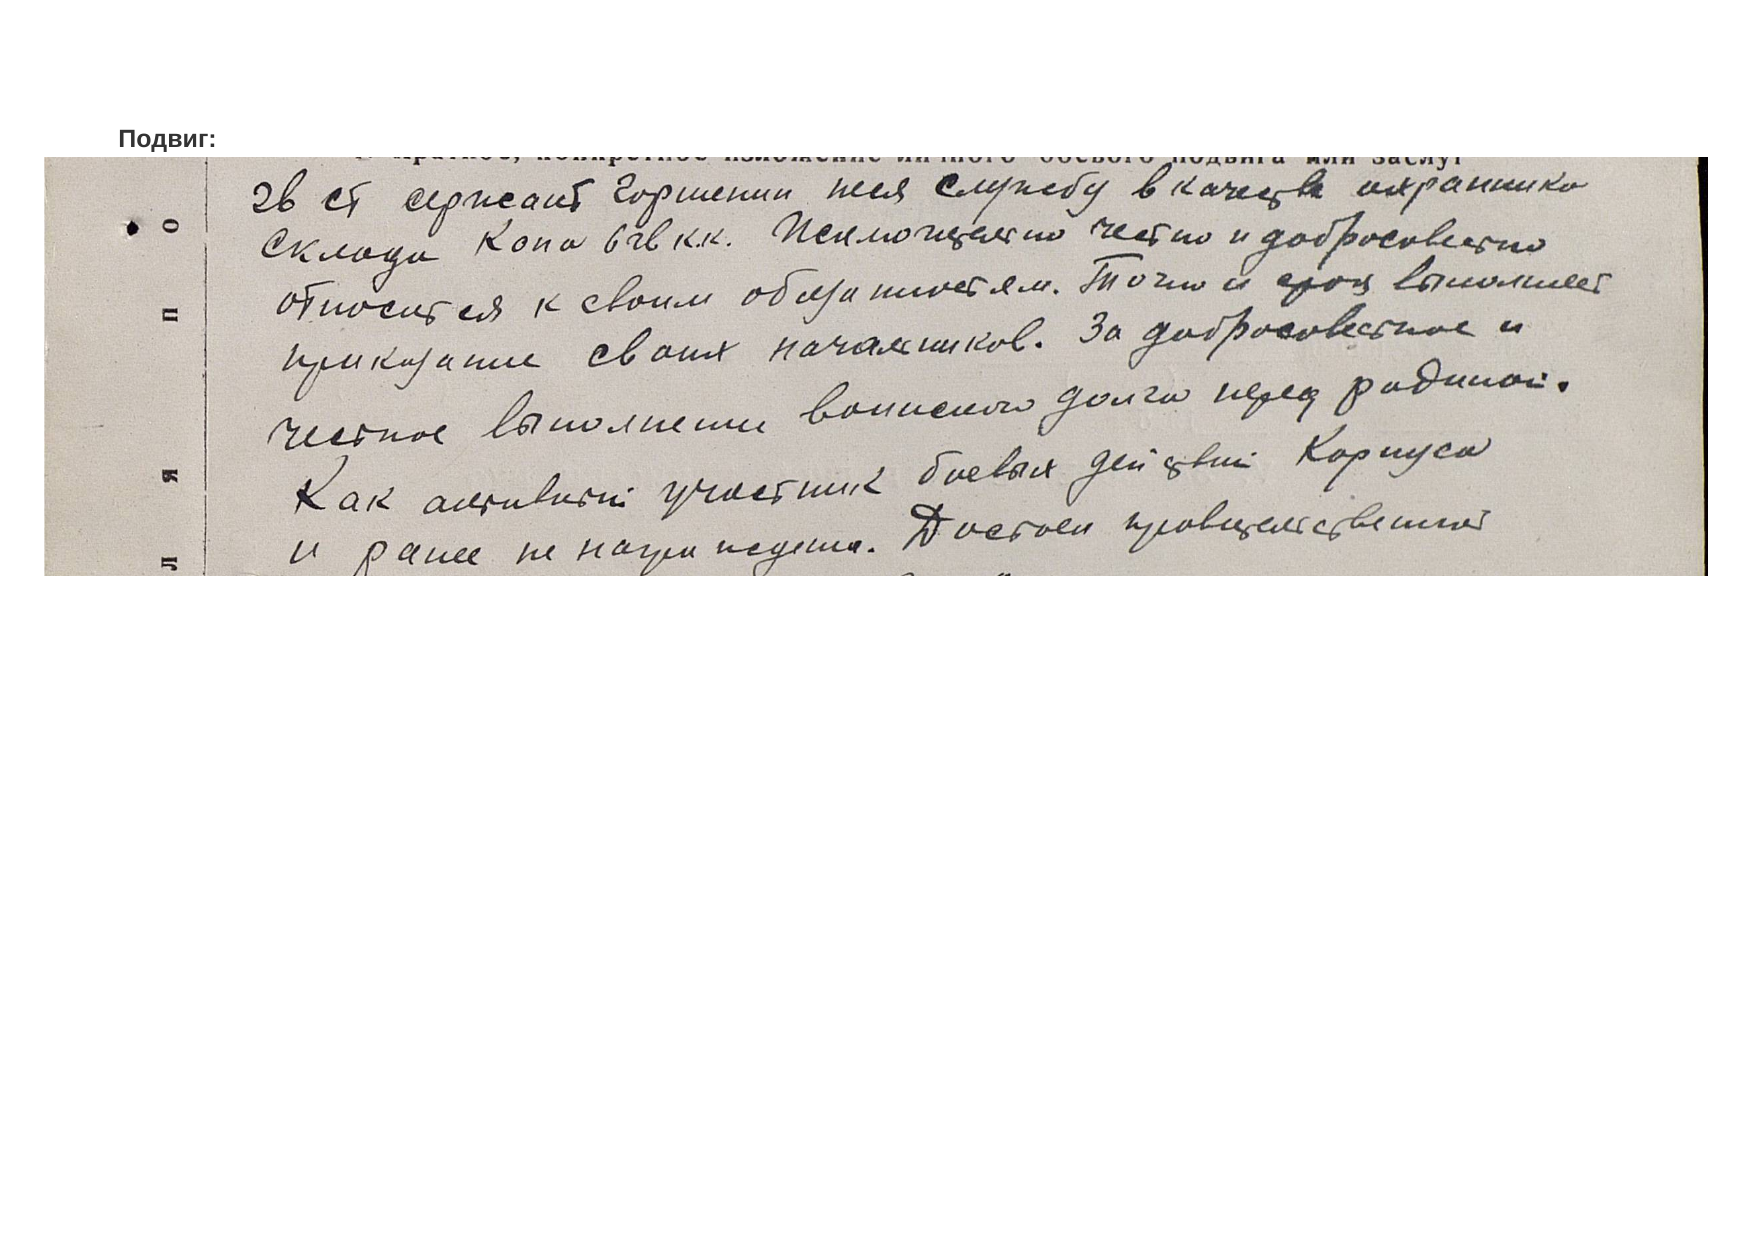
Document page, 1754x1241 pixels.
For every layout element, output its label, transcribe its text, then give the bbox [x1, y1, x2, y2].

picture [44, 157, 1708, 576]
text Подвиг: [44, 124, 1636, 157]
